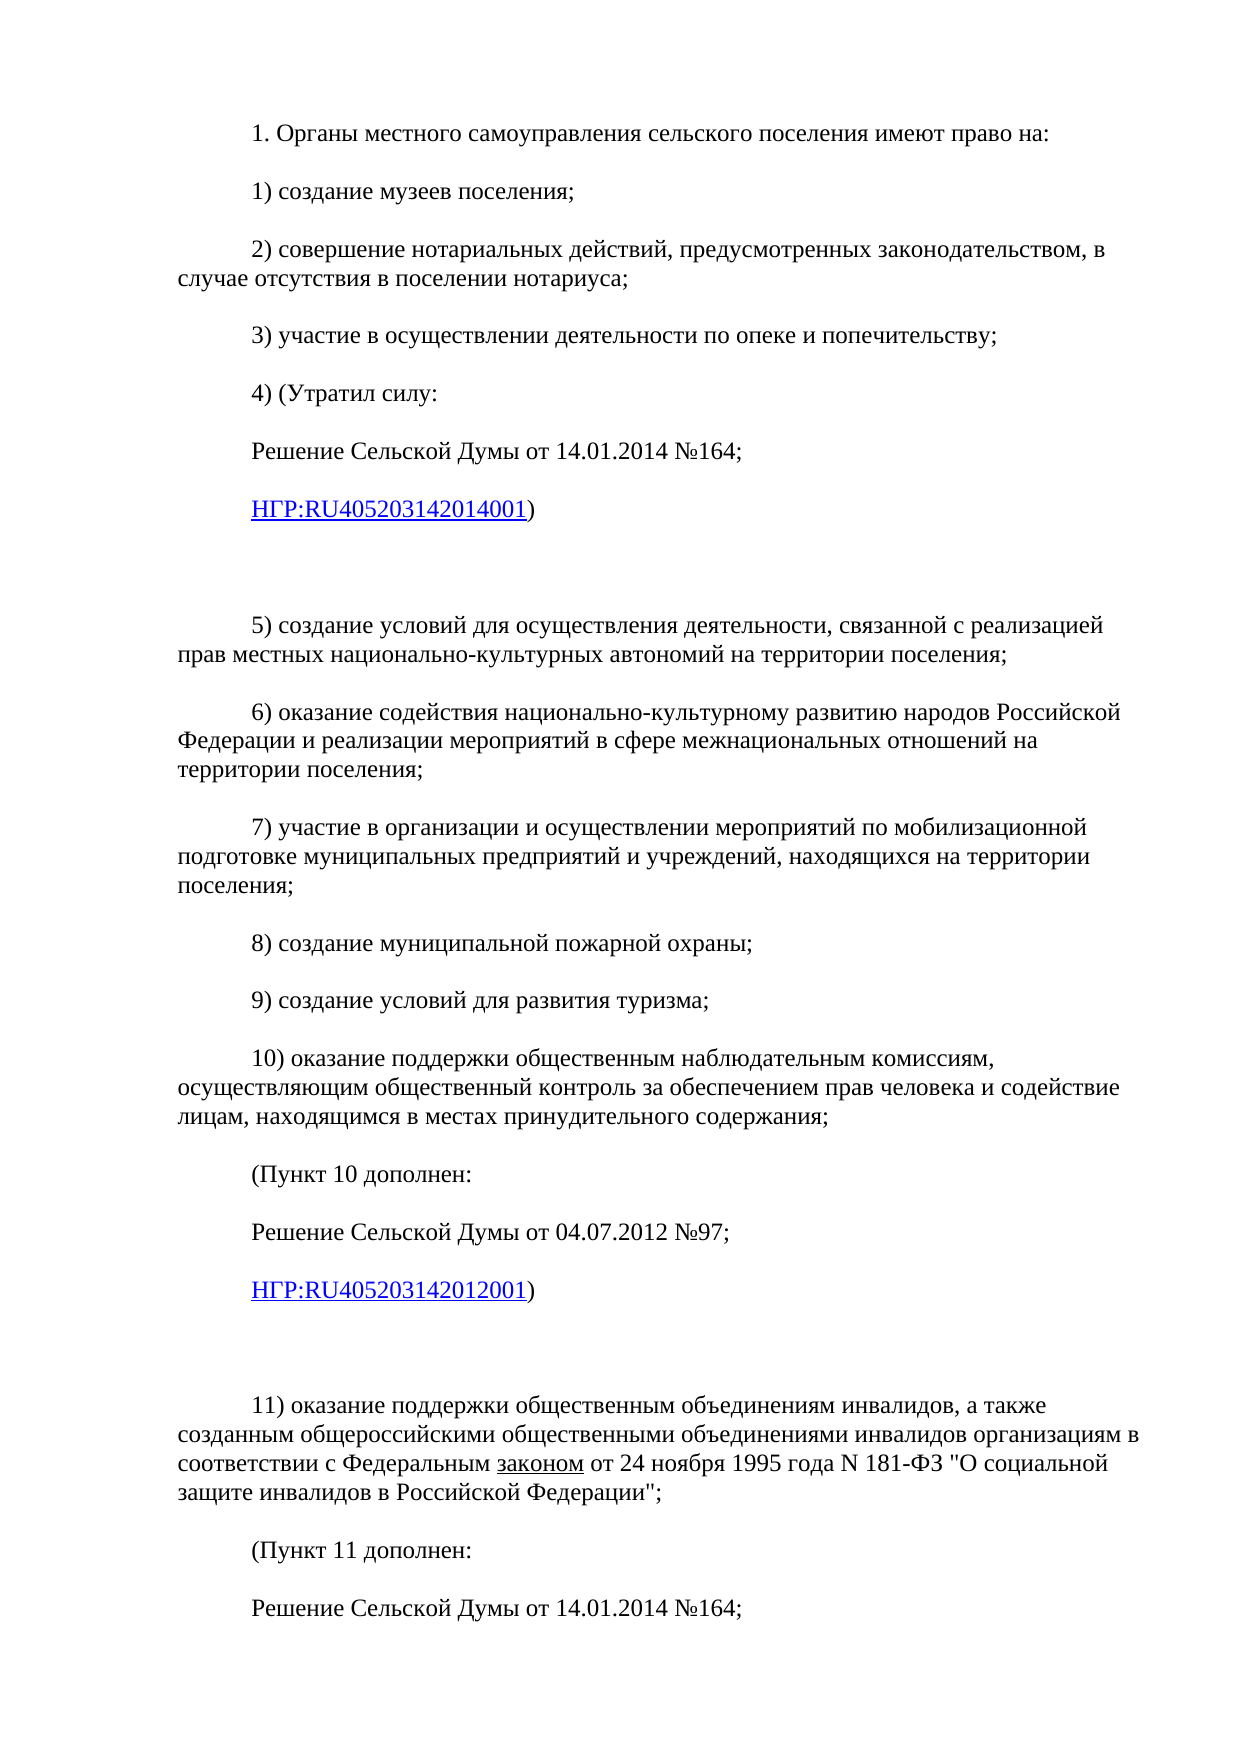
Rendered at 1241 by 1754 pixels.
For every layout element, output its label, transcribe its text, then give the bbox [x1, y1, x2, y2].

text (Пункт 10 дополнен: [177, 1159, 1152, 1188]
text 5) создание условий для осуществления деятельности, связанной с реализацией прав местных национально-культурных автономий на территории поселения; [177, 610, 1152, 668]
text 4) (Утратил силу: [177, 378, 1152, 407]
text 2) совершение нотариальных действий, предусмотренных законодательством, в случае отсутствия в поселении нотариуса; [177, 234, 1152, 291]
text 3) участие в осуществлении деятельности по опеке и попечительству; [177, 321, 1152, 349]
text НГР:RU405203142014001) [177, 494, 1152, 523]
text 8) создание муниципальной пожарной охраны; [177, 928, 1152, 956]
text Решение Сельской Думы от 04.07.2012 №97; [177, 1217, 1152, 1246]
text Решение Сельской Думы от 14.01.2014 №164; [177, 1593, 1152, 1621]
text 1. Органы местного самоуправления сельского поселения имеют право на: [177, 118, 1152, 147]
text 7) участие в организации и осуществлении мероприятий по мобилизационной подготовке муниципальных предприятий и учреждений, находящихся на территории поселения; [177, 812, 1152, 898]
text (Пункт 11 дополнен: [177, 1535, 1152, 1563]
text Решение Сельской Думы от 14.01.2014 №164; [177, 436, 1152, 465]
text 9) создание условий для развития туризма; [177, 986, 1152, 1014]
text 11) оказание поддержки общественным объединениям инвалидов, а также созданным общероссийскими общественными объединениями инвалидов организациям в соответствии с Федеральным законом от 24 ноября 1995 года N 181-ФЗ "О социальной защите инвалидов в Российской Федерации"; [177, 1391, 1152, 1506]
text 1) создание музеев поселения; [177, 176, 1152, 205]
text 10) оказание поддержки общественным наблюдательным комиссиям, осуществляющим общественный контроль за обеспечением прав человека и содействие лицам, находящимся в местах принудительного содержания; [177, 1043, 1152, 1130]
text 6) оказание содействия национально-культурному развитию народов Российской Федерации и реализации мероприятий в сфере межнациональных отношений на территории поселения; [177, 697, 1152, 783]
text НГР:RU405203142012001) [177, 1275, 1152, 1303]
